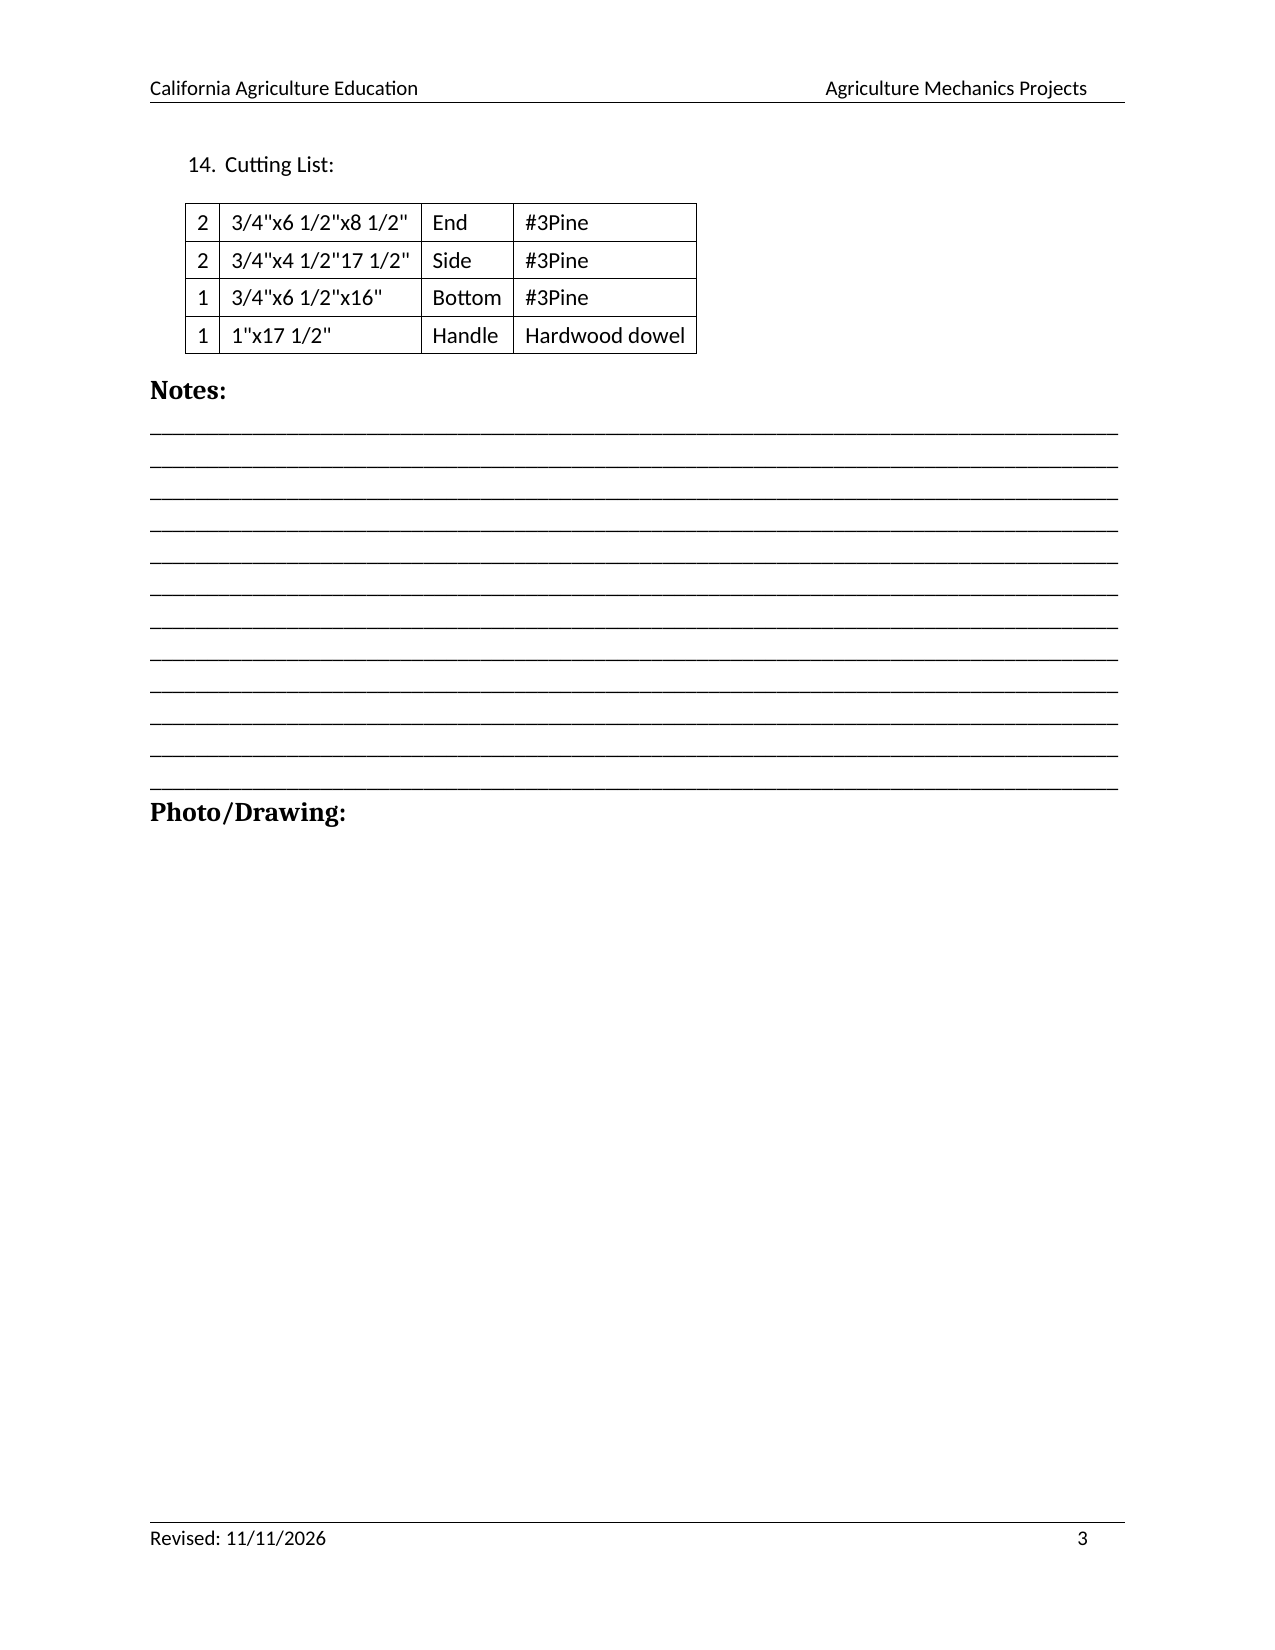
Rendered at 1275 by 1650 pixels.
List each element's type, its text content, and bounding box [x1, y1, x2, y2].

table_header 2 [186, 204, 219, 241]
list Sand and finish. Cutting List: [187, 150, 1125, 178]
text ____________________________________________________________________________________________________________________________________________________________________________________________________________________________________________________________________________________________________________________________________________________________________________________________________________________________________________________________________________________________________________________________________________________________________________________________________________________________________________________________________________________________________________________________________________________________________________________________________________________________________________________________________________________________________________________________________________________________________________________________________________________________________________________________Photo/Drawing: [150, 411, 1125, 828]
table_header End [422, 204, 513, 241]
table_header #3Pine [514, 204, 696, 241]
table_cell #3Pine [514, 242, 696, 278]
table_cell 1 [186, 317, 219, 353]
table_cell Hardwood dowel [514, 317, 696, 353]
table_cell 1"x17 1/2" [220, 317, 421, 353]
subtitle Notes: [150, 375, 1125, 406]
table_cell 3/4"x6 1/2"x16" [220, 279, 421, 316]
table_cell 1 [186, 279, 219, 316]
table_cell #3Pine [514, 279, 696, 316]
table_header 3/4"x6 1/2"x8 1/2" [220, 204, 421, 241]
table_cell Side [422, 242, 513, 278]
table_cell Bottom [422, 279, 513, 316]
table_cell Handle [422, 317, 513, 353]
table_cell 3/4"x4 1/2"17 1/2" [220, 242, 421, 278]
table_cell 2 [186, 242, 219, 278]
